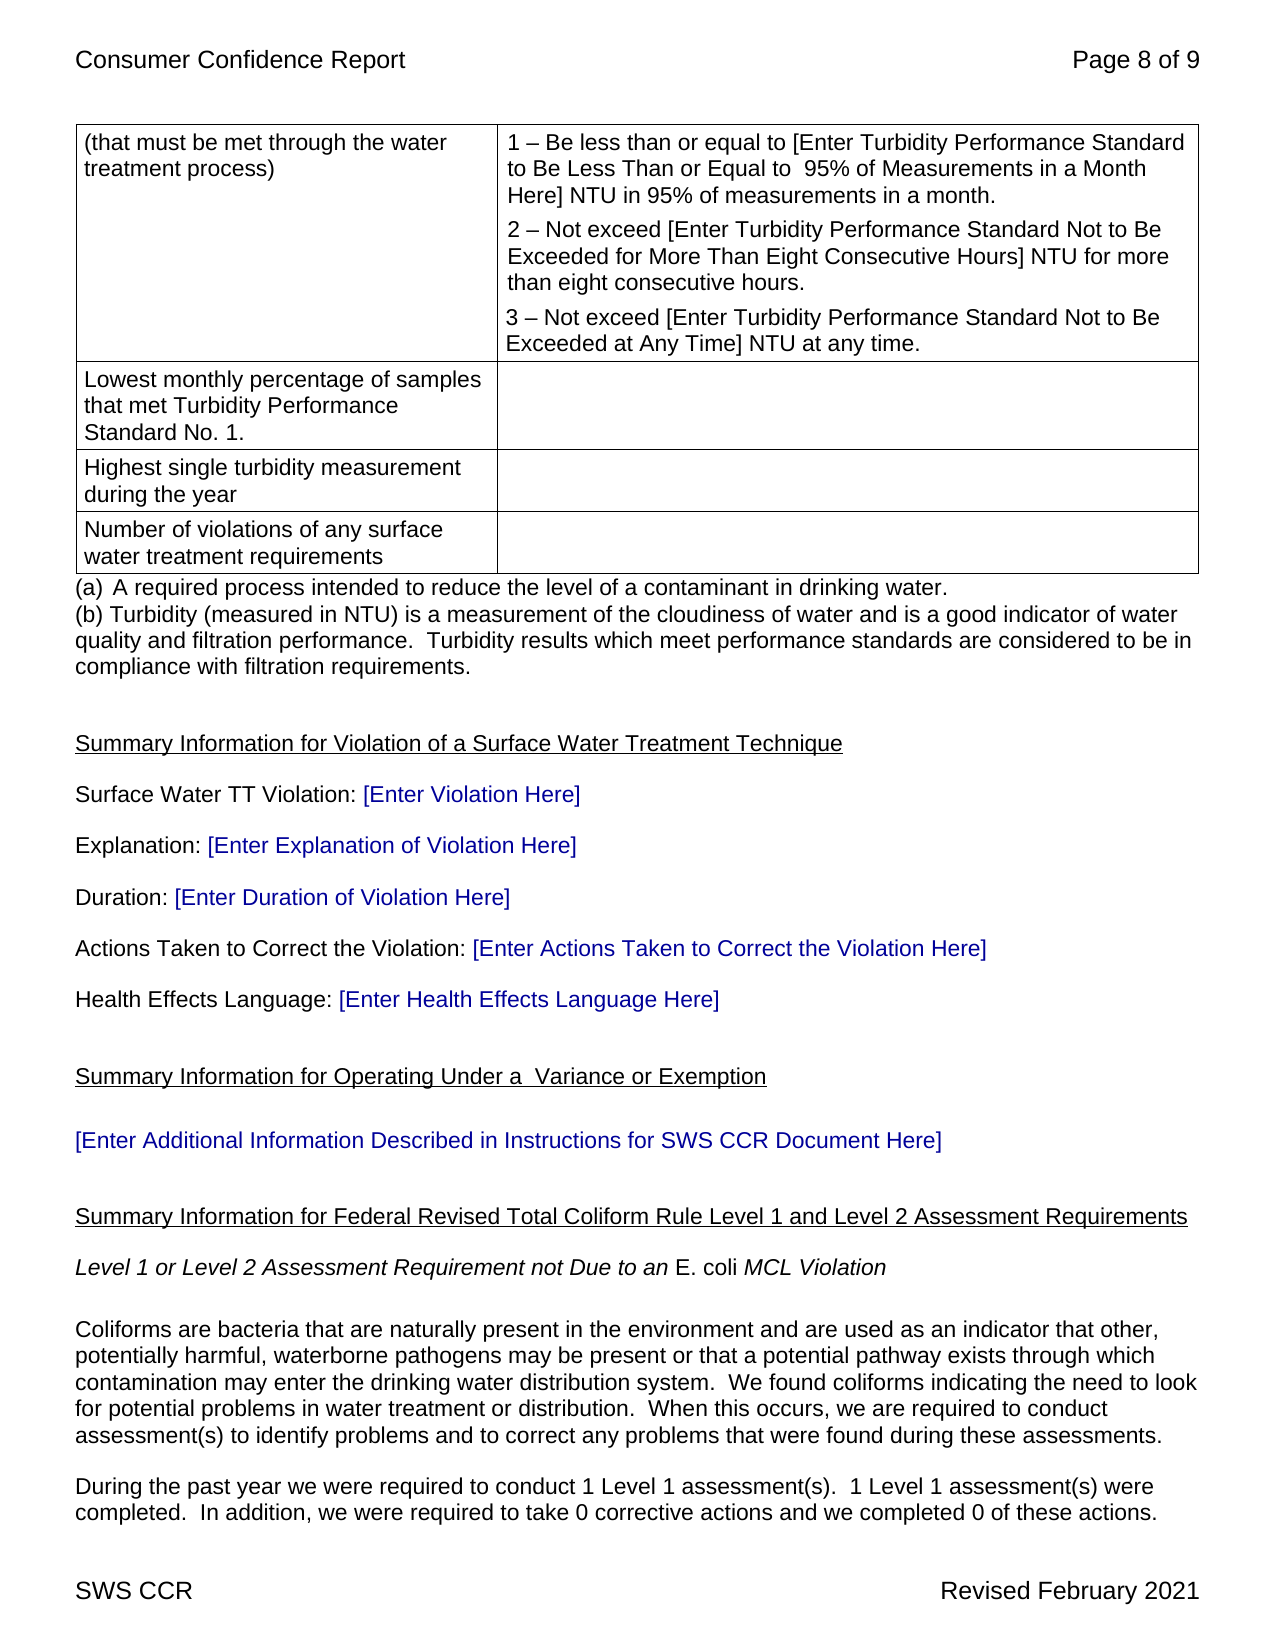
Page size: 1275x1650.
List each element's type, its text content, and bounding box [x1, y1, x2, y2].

table_cell [498, 450, 1198, 511]
text During the past year we were required to conduct 1 Level 1 assessment(s). 1 Level 1 assessment(s) were completed. In addition, we were required to take 0 corrective actions and we completed 0 of these actions. [75, 1473, 1200, 1526]
text Explanation: [Enter Explanation of Violation Here] [75, 832, 1200, 859]
subtitle Summary Information for Operating Under a Variance or Exemption [75, 1063, 1200, 1089]
text (a) A required process intended to reduce the level of a contaminant in drinking water. [75, 574, 1200, 601]
table_cell Number of violations of any surface water treatment requirements [77, 512, 497, 573]
text Health Effects Language: [Enter Health Effects Language Here] [75, 986, 1200, 1013]
subtitle Level 1 or Level 2 Assessment Requirement not Due to an E. coli MCL Violation [75, 1254, 1200, 1281]
table_cell [498, 362, 1198, 449]
text [Enter Additional Information Described in Instructions for SWS CCR Document Here] [75, 1127, 1200, 1153]
text Surface Water TT Violation: [Enter Violation Here] [75, 781, 1200, 807]
subtitle Summary Information for Violation of a Surface Water Treatment Technique [75, 730, 1200, 756]
table_cell Lowest monthly percentage of samples that met Turbidity Performance Standard No. 1. [77, 362, 497, 449]
text (b) Turbidity (measured in NTU) is a measurement of the cloudiness of water and is a good indicator of water quality and filtration performance. Turbidity results which meet performance standards are considered to be in compliance with filtration requirements. [75, 601, 1200, 680]
text Duration: [Enter Duration of Violation Here] [75, 884, 1200, 910]
subtitle Summary Information for Federal Revised Total Coliform Rule Level 1 and Level 2 Assessment Requirements [75, 1203, 1200, 1229]
table_cell [498, 512, 1198, 573]
table_cell Highest single turbidity measurement during the year [77, 450, 497, 511]
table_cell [77, 125, 497, 361]
text Actions Taken to Correct the Violation: [Enter Actions Taken to Correct the Violation Here] [75, 935, 1200, 961]
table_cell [498, 125, 1198, 361]
